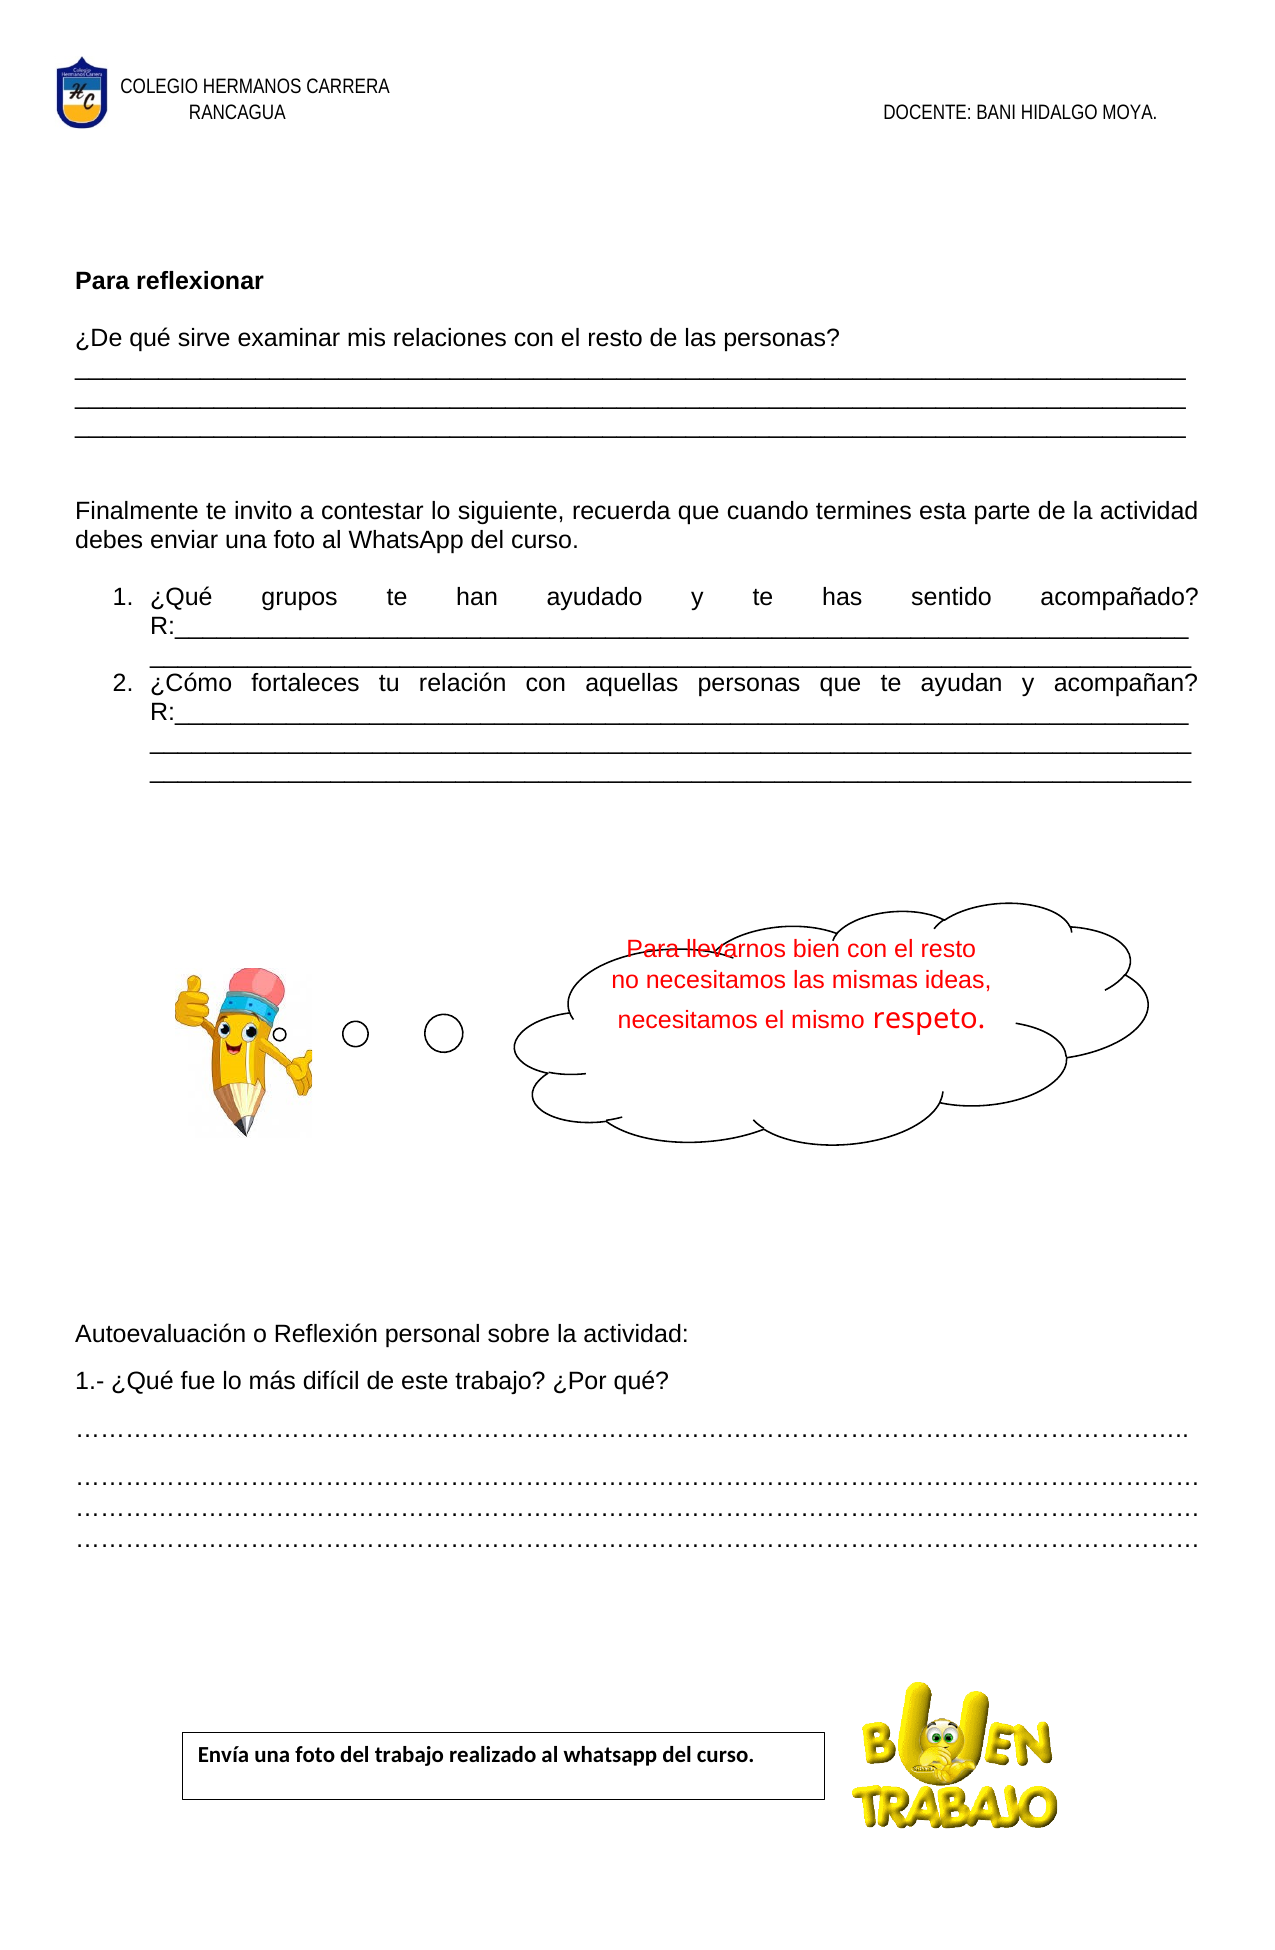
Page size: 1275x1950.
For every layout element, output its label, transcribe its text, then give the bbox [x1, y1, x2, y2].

text Autoevaluación o Reflexión personal sobre la actividad: [75, 1318, 1200, 1347]
picture [851, 1681, 1058, 1829]
text ________________________________________________________________________________________________________________________________________________________________________________________________________________________________________________ [75, 352, 1200, 438]
text ¿De qué sirve examinar mis relaciones con el resto de las personas? [75, 323, 1200, 352]
picture [175, 968, 313, 1138]
text 1.- ¿Qué fue lo más difícil de este trabajo? ¿Por qué? [75, 1366, 1200, 1395]
text ……………………………………………………………………………………………………………………………………………………………………………………………………………………………………………………………………………………………………………………………………………………………………… [75, 1462, 1200, 1552]
picture [54, 56, 109, 129]
text …………………………………………………………………………………………………………………….. [75, 1414, 1200, 1443]
text Finalmente te invito a contestar lo siguiente, recuerda que cuando termines esta parte de la actividad debes enviar una foto al WhatsApp del curso. [75, 496, 1200, 553]
list ¿Qué grupos te han ayudado y te has sentido acompañado? R:____________________________________________________________________________________________________________________________________________________ [112, 582, 1200, 668]
text Para reflexionar [75, 266, 1200, 295]
list ¿Cómo fortaleces tu relación con aquellas personas que te ayudan y acompañan? R:_______________________________________________________________________________________________________________________________________________________________________________________________________________________________ [112, 668, 1200, 783]
